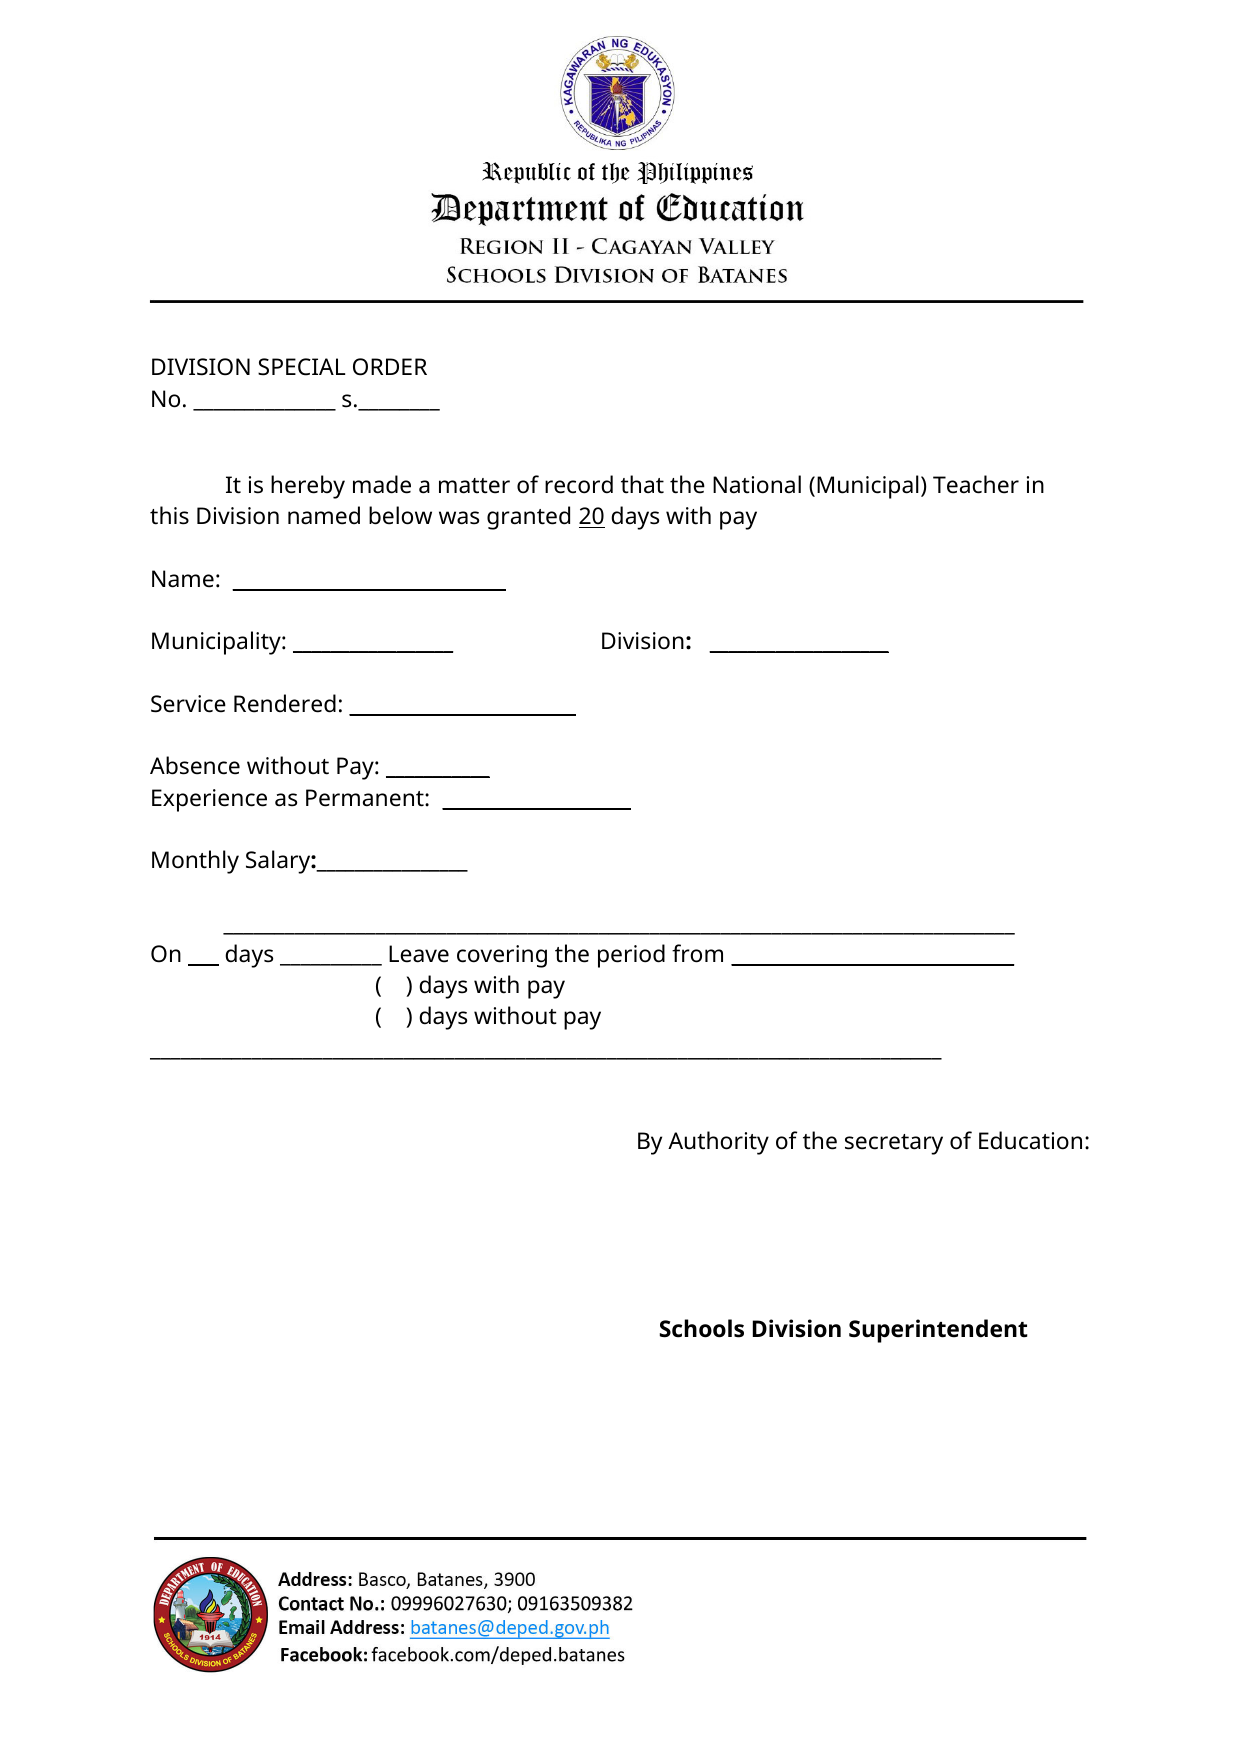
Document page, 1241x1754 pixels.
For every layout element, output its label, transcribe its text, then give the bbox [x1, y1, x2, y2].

text Experience as Permanent: ____________________ [150, 782, 1090, 813]
text ______________________________________________________________________________ [150, 907, 1090, 938]
picture [149, 30, 1084, 303]
text Schools Division Superintendent [450, 1313, 1090, 1344]
text Absence without Pay: ___________ [150, 750, 1090, 782]
text Name: _____________________________ [150, 563, 1090, 594]
text Municipality: _________________ Division: ___________________ [150, 625, 1090, 657]
text No. ______________ s.________ [150, 382, 1090, 414]
text ( ) days without pay [150, 1000, 1090, 1032]
text DIVISION SPECIAL ORDER [150, 351, 1090, 382]
text On ___ days __________ Leave covering the period from ______________________________ [150, 938, 1090, 969]
text ______________________________________________________________________________ [150, 1032, 1090, 1063]
text Monthly Salary:________________ [150, 844, 1090, 875]
text ( ) days with pay [150, 969, 1090, 1000]
text Service Rendered: ________________________ [150, 688, 1090, 719]
text It is hereby made a matter of record that the National (Municipal) Teacher in this Division named below was granted 20 days with pay [150, 469, 1090, 532]
text By Authority of the secretary of Education: [150, 1125, 1090, 1157]
picture [153, 1531, 1087, 1685]
